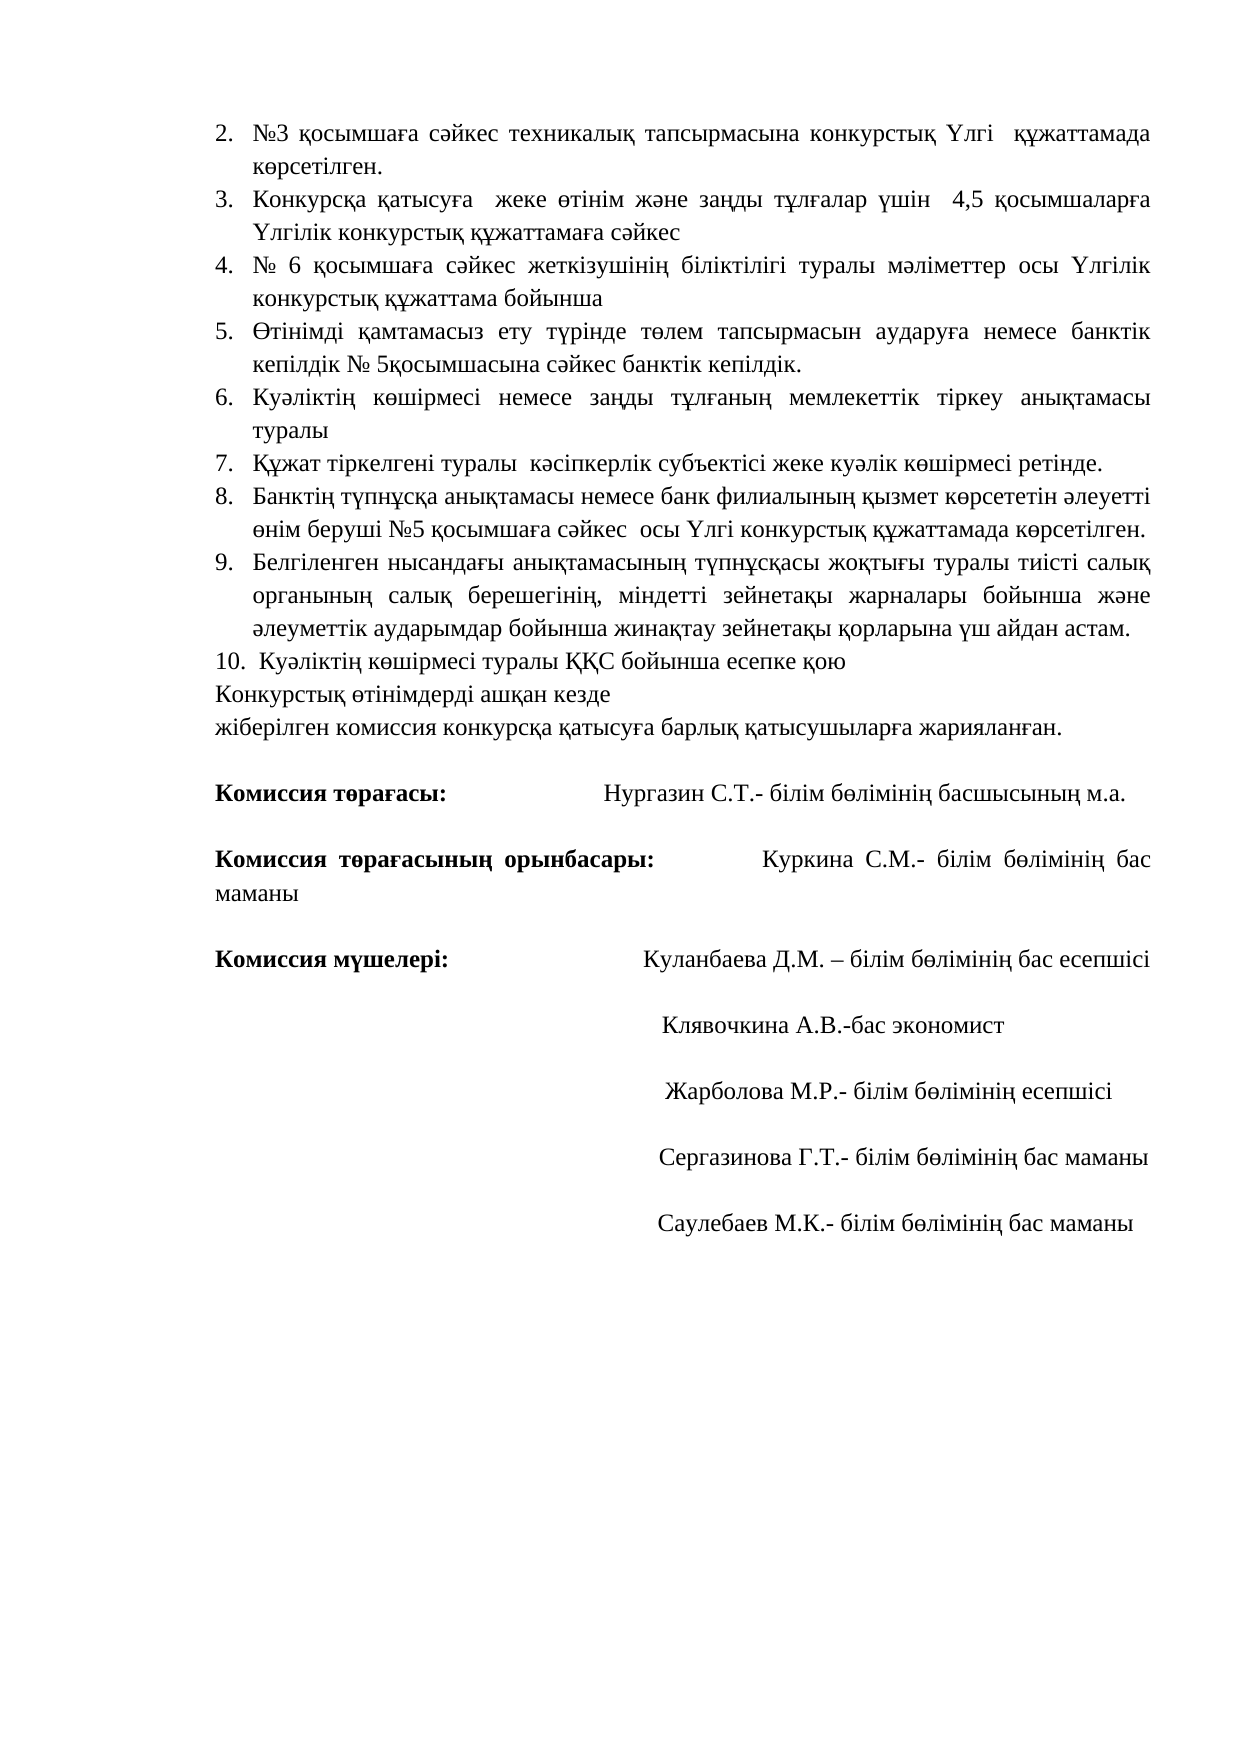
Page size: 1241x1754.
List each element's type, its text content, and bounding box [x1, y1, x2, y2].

text Комиссия мүшелері: Куланбаева Д.М. – білім бөлімінің бас есепшісі [177, 944, 1152, 972]
text жіберілген комиссия конкурсқа қатысуға барлық қатысушыларға жарияланған. [215, 712, 1152, 741]
text Клявочкина А.В.-бас экономист [177, 1010, 1152, 1038]
list Куәліктің көшірмесі немесе заңды тұлғаның мемлекеттік тіркеу анықтамасы туралы [215, 382, 1152, 444]
list Өтінімді қамтамасыз ету түрінде төлем тапсырмасын аударуға немесе банктік кепілдік № 5қосымшасына сәйкес банктік кепілдік. [215, 316, 1152, 378]
list Белгіленген нысандағы анықтамасының түпнұсқасы жоқтығы туралы тиісті салық органының салық берешегінің, міндетті зейнетақы жарналары бойынша және әлеуметтік аударымдар бойынша жинақтау зейнетақы қорларына үш айдан астам. [215, 547, 1152, 642]
text Конкурстық өтінімдерді ашқан кезде [215, 679, 1152, 708]
text Саулебаев М.К.- білім бөлімінің бас маманы [215, 1208, 1152, 1237]
text Комиссия төрағасы: Нургазин С.Т.- білім бөлімінің басшысының м.а. [215, 778, 1152, 807]
list Құжат тіркелгені туралы кәсіпкерлік субъектісі жеке куәлік көшірмесі ретінде. [215, 448, 1152, 477]
text Жарболова М.Р.- білім бөлімінің есепшісі [177, 1076, 1152, 1104]
text Сергазинова Г.Т.- білім бөлімінің бас маманы [177, 1142, 1152, 1171]
text Комиссия төрағасының орынбасары: Куркина С.М.- білім бөлімінің бас маманы [215, 844, 1152, 906]
list Банктің түпнұсқа анықтамасы немесе банк филиалының қызмет көрсететін әлеуетті өнім беруші №5 қосымшаға сәйкес осы Үлгі конкурстық құжаттамада көрсетілген. [215, 481, 1152, 543]
list №3 қосымшаға сәйкес техникалық тапсырмасына конкурстық Үлгі құжаттамада көрсетілген. [215, 118, 1152, 180]
list № 6 қосымшаға сәйкес жеткізушінің біліктілігі туралы мәліметтер осы Үлгілік конкурстық құжаттама бойынша [215, 250, 1152, 312]
list Конкурсқа қатысуға жеке өтінім және заңды тұлғалар үшін 4,5 қосымшаларға Үлгілік конкурстық құжаттамаға сәйкес [215, 184, 1152, 246]
list Куәліктің көшірмесі туралы ҚҚС бойынша есепке қою [215, 646, 1152, 675]
